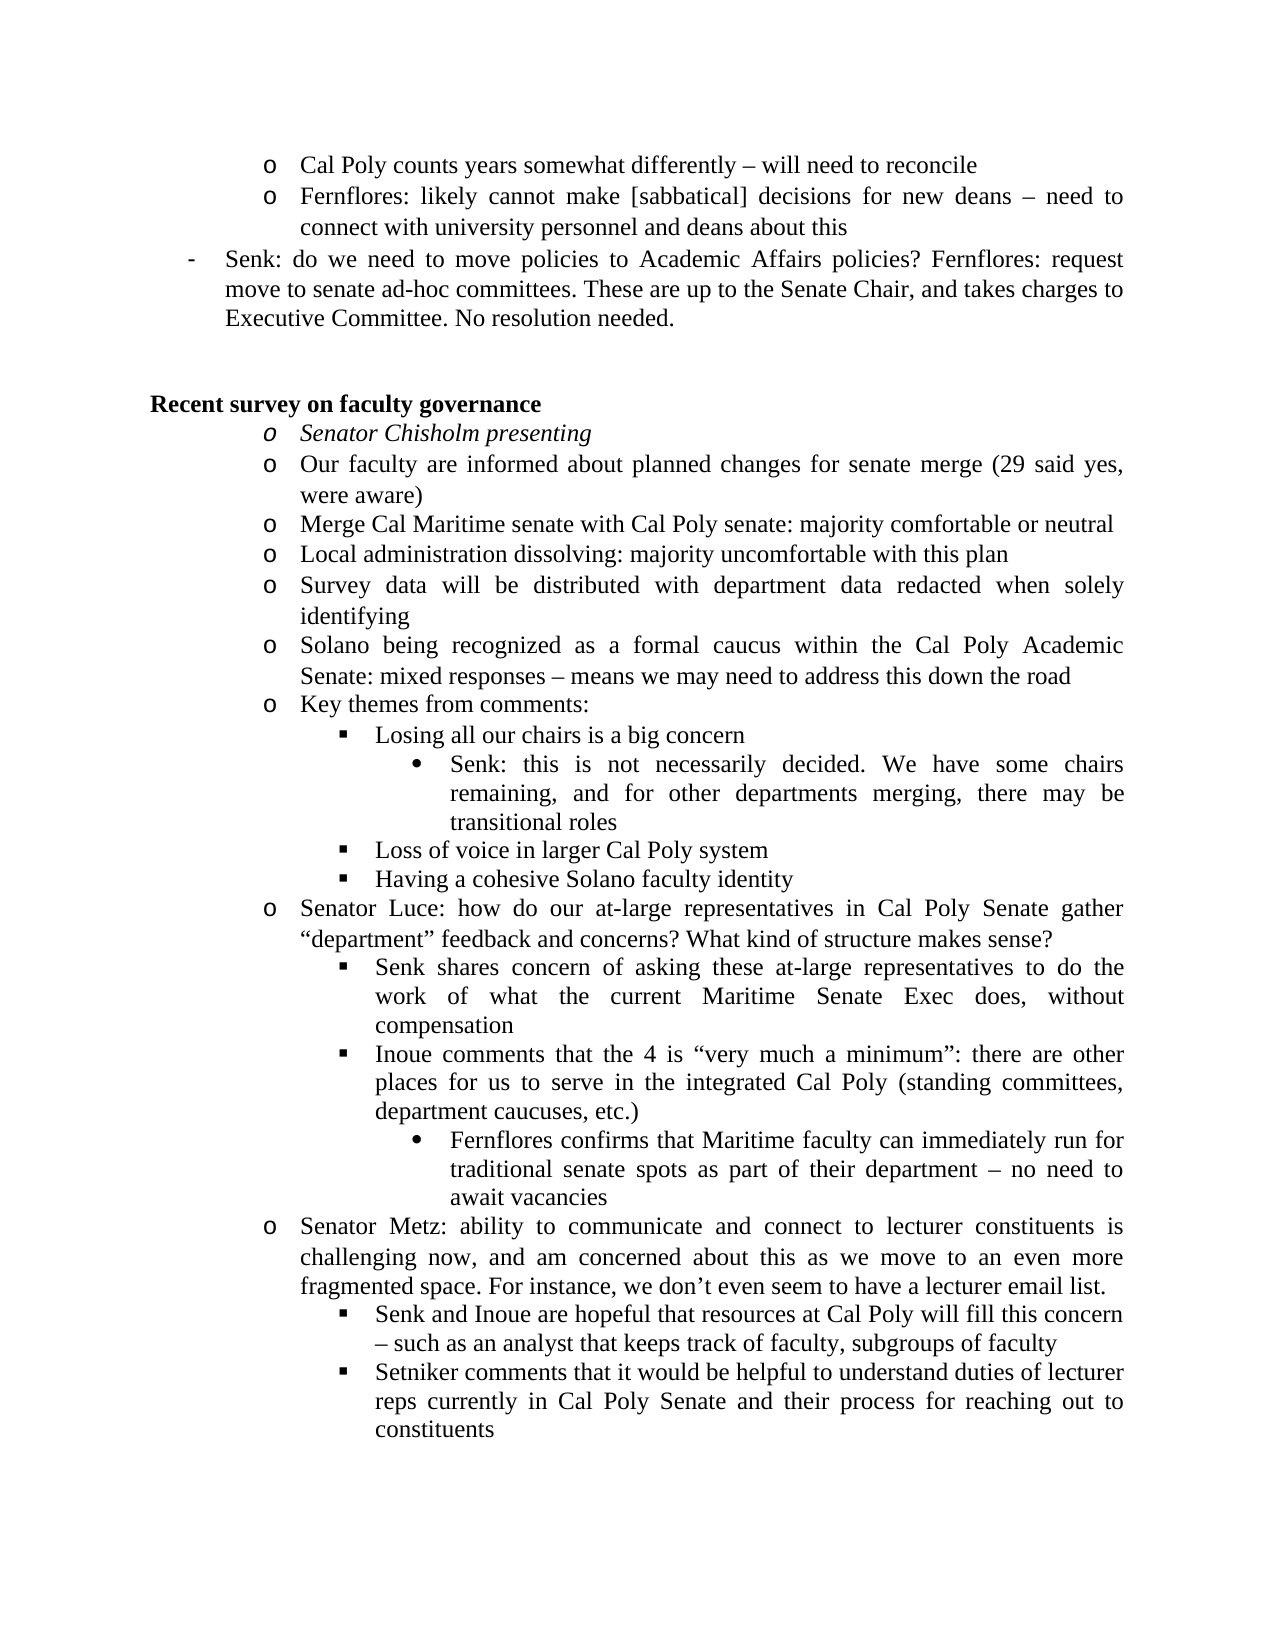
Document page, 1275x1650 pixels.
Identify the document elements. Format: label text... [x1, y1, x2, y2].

list Merge Cal Maritime senate with Cal Poly senate: majority comfortable or neutral [262, 509, 1125, 539]
list Inoue comments that the 4 is “very much a minimum”: there are other places for us to serve in the integrated Cal Poly (standing committees, department caucuses, etc.) [337, 1039, 1125, 1125]
list Loss of voice in larger Cal Poly system [337, 835, 1125, 864]
list Fernflores confirms that Maritime faculty can immediately run for traditional senate spots as part of their department – no need to await vacancies [412, 1125, 1125, 1211]
list Senk: this is not necessarily decided. We have some chairs remaining, and for other departments merging, there may be transitional roles [412, 749, 1125, 835]
list Senk shares concern of asking these at-large representatives to do the work of what the current Maritime Senate Exec does, without compensation [337, 952, 1125, 1039]
list Having a cohesive Solano faculty identity [337, 864, 1125, 893]
list Setniker comments that it would be helpful to understand duties of lecturer reps currently in Cal Poly Senate and their process for reaching out to constituents [337, 1357, 1125, 1443]
list Cal Poly counts years somewhat differently – will need to reconcile [262, 150, 1125, 181]
list Local administration dissolving: majority uncomfortable with this plan [262, 539, 1125, 570]
list Solano being recognized as a formal caucus within the Cal Poly Academic Senate: mixed responses – means we may need to address this down the road [262, 630, 1125, 689]
list Senator Chisholm presenting [262, 418, 1125, 449]
list Senk and Inoue are hopeful that resources at Cal Poly will fill this concern – such as an analyst that keeps track of faculty, subgroups of faculty [337, 1299, 1125, 1357]
text Recent survey on faculty governance [150, 389, 1125, 418]
list Senator Luce: how do our at-large representatives in Cal Poly Senate gather “department” feedback and concerns? What kind of structure makes sense? [262, 893, 1125, 952]
list Survey data will be distributed with department data redacted when solely identifying [262, 570, 1125, 630]
list Key themes from comments: [262, 689, 1125, 720]
list Senk: do we need to move policies to Academic Affairs policies? Fernflores: request move to senate ad-hoc committees. These are up to the Senate Chair, and takes charges to Executive Committee. No resolution needed. [187, 240, 1125, 332]
list Senator Metz: ability to communicate and connect to lecturer constituents is challenging now, and am concerned about this as we move to an even more fragmented space. For instance, we don’t even seem to have a lecturer email list. [262, 1211, 1125, 1299]
list Fernflores: likely cannot make [sabbatical] decisions for new deans – need to connect with university personnel and deans about this [262, 181, 1125, 240]
list Our faculty are informed about planned changes for senate merge (29 said yes, were aware) [262, 449, 1125, 509]
list Losing all our chairs is a big concern [337, 720, 1125, 749]
